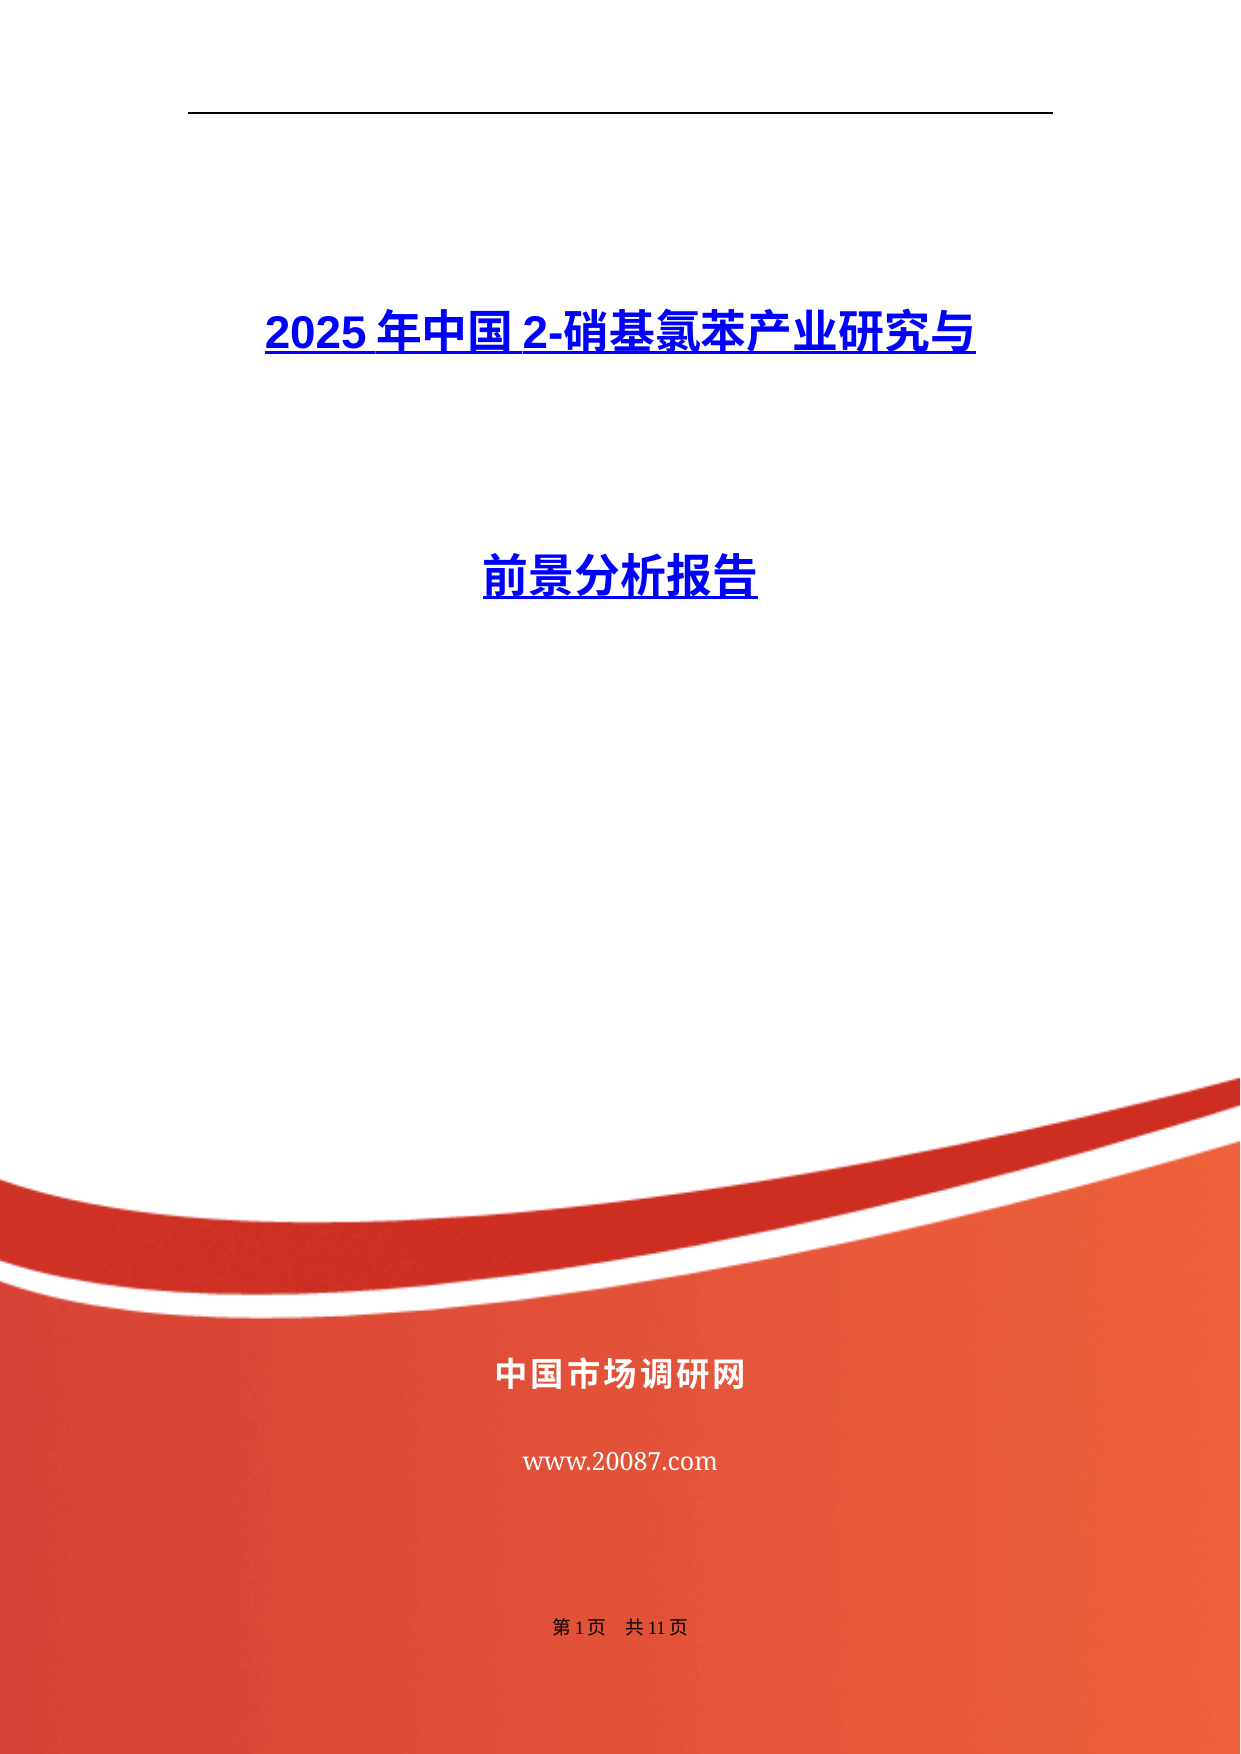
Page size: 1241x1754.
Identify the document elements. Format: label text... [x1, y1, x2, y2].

text www.20087.com [187, 1428, 1053, 1493]
picture [0, 1006, 1241, 1754]
subtitle 中国市场调研网 [187, 1339, 1053, 1404]
table_header 2025年中国2-硝基氯苯产业研究与前景分析报告 [188, 207, 1053, 773]
